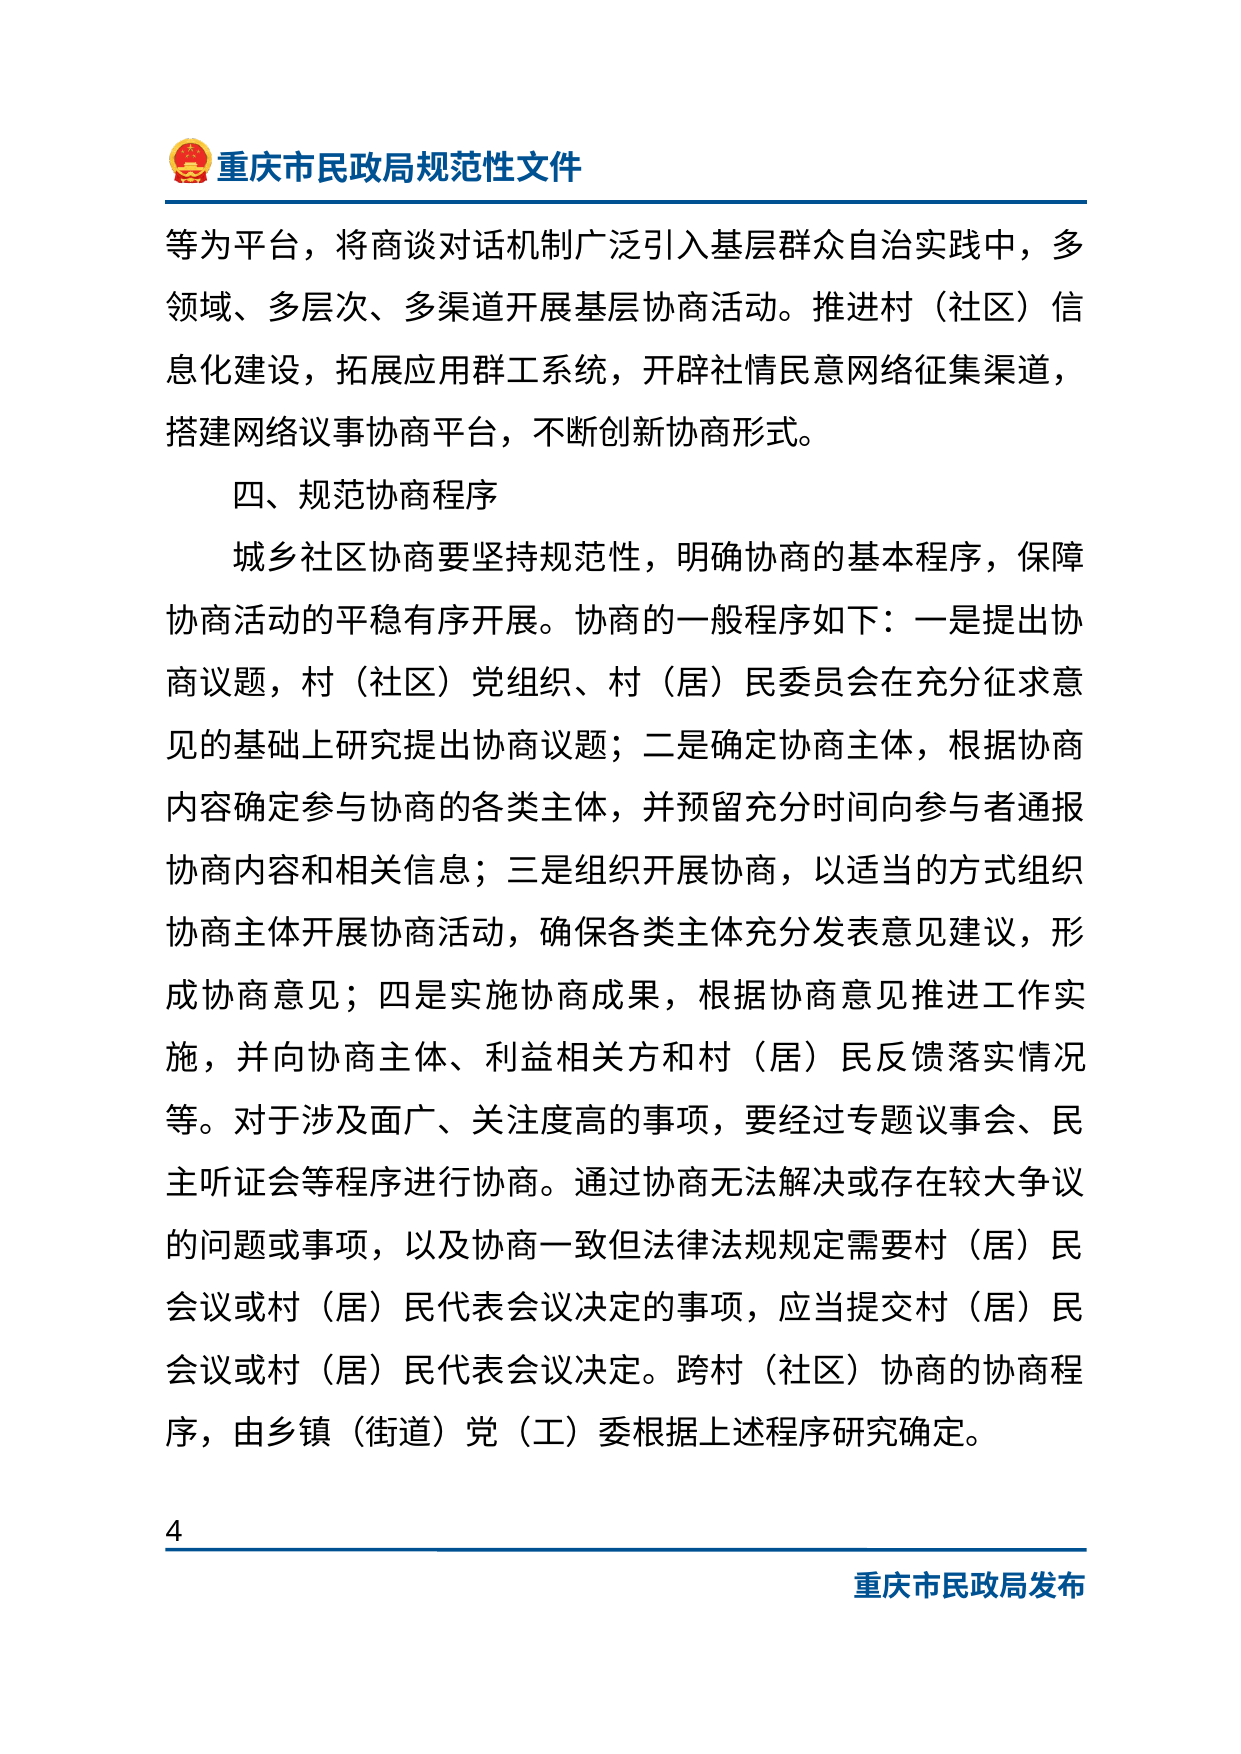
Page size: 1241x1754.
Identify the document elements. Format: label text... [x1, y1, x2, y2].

picture [165, 136, 216, 187]
text 城乡社区协商要坚持规范性，明确协商的基本程序，保障协商活动的平稳有序开展。协商的一般程序如下：一是提出协商议题，村（社区）党组织、村（居）民委员会在充分征求意见的基础上研究提出协商议题；二是确定协商主体，根据协商内容确定参与协商的各类主体，并预留充分时间向参与者通报协商内容和相关信息；三是组织开展协商，以适当的方式组织协商主体开展协商活动，确保各类主体充分发表意见建议，形成协商意见；四是实施协商成果，根据协商意见推进工作实施，并向协商主体、利益相关方和村（居）民反馈落实情况等。对于涉及面广、关注度高的事项，要经过专题议事会、民主听证会等程序进行协商。通过协商无法解决或存在较大争议的问题或事项，以及协商一致但法律法规规定需要村（居）民会议或村（居）民代表会议决定的事项，应当提交村（居）民会议或村（居）民代表会议决定。跨村（社区）协商的协商程序，由乡镇（街道）党（工）委根据上述程序研究确定。 [165, 520, 1087, 1457]
text 四、规范协商程序 [165, 457, 1087, 520]
